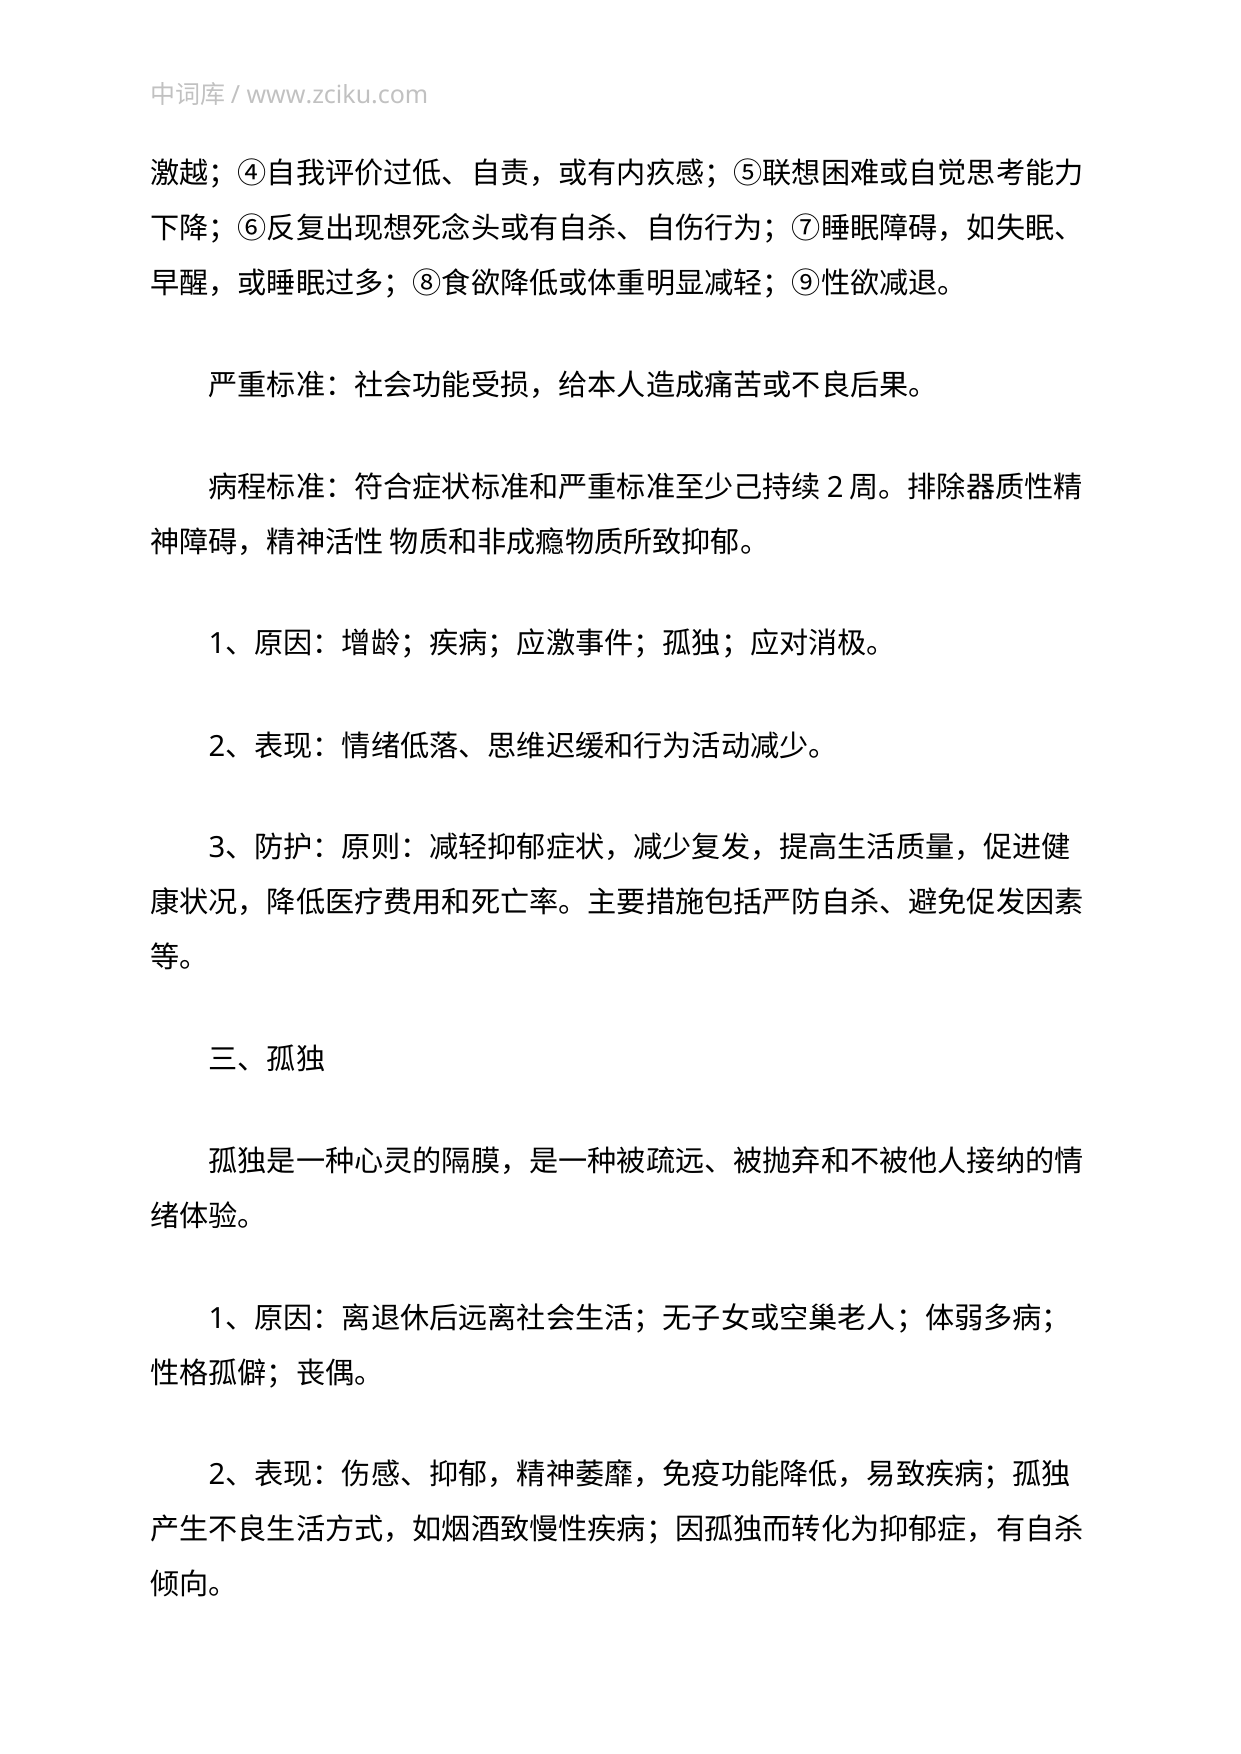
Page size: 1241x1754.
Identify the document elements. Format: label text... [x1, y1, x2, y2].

text 2、表现：情绪低落、思维迟缓和行为活动减少。 [150, 722, 1090, 764]
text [150, 150, 1090, 302]
text 三、孤独 [150, 1036, 1090, 1078]
text 孤独是一种心灵的隔膜，是一种被疏远、被抛弃和不被他人接纳的情绪体验。 [150, 1137, 1090, 1235]
text 严重标准：社会功能受损，给本人造成痛苦或不良后果。 [150, 362, 1090, 404]
text 1、原因：离退休后远离社会生活；无子女或空巢老人；体弱多病；性格孤僻；丧偶。 [150, 1294, 1090, 1391]
text 1、原因：增龄；疾病；应激事件；孤独；应对消极。 [150, 620, 1090, 662]
text 病程标准：符合症状标准和严重标准至少己持续2周。排除器质性精神障碍，精神活性 物质和非成瘾物质所致抑郁。 [150, 463, 1090, 561]
text 3、防护：原则：减轻抑郁症状，减少复发，提高生活质量，促进健康状况，降低医疗费用和死亡率。主要措施包括严防自杀、避免促发因素等。 [150, 824, 1090, 976]
text 2、表现：伤感、抑郁，精神萎靡，免疫功能降低，易致疾病；孤独产生不良生活方式，如烟酒致慢性疾病；因孤独而转化为抑郁症，有自杀倾向。 [150, 1451, 1090, 1603]
